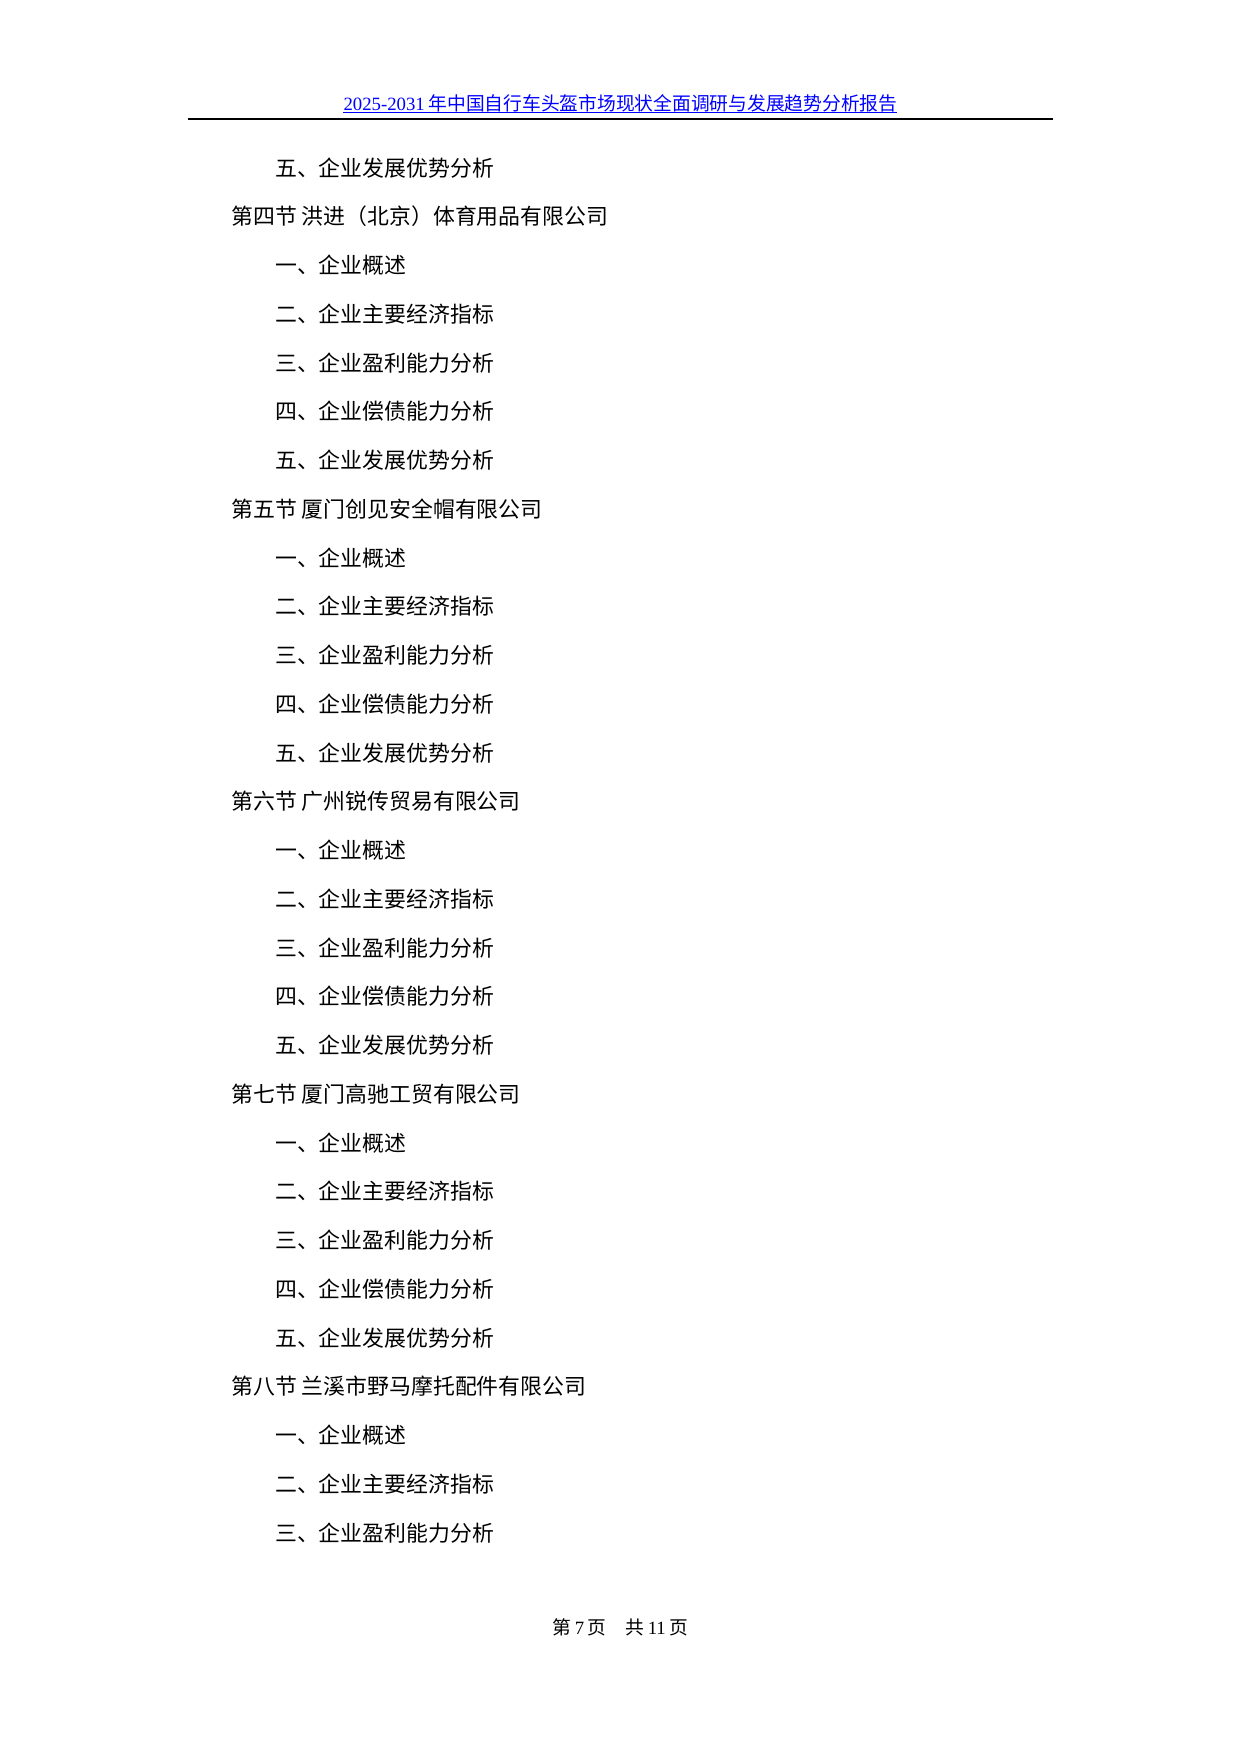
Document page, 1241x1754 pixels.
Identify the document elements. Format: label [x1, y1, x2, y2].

text [187, 150, 1053, 1548]
